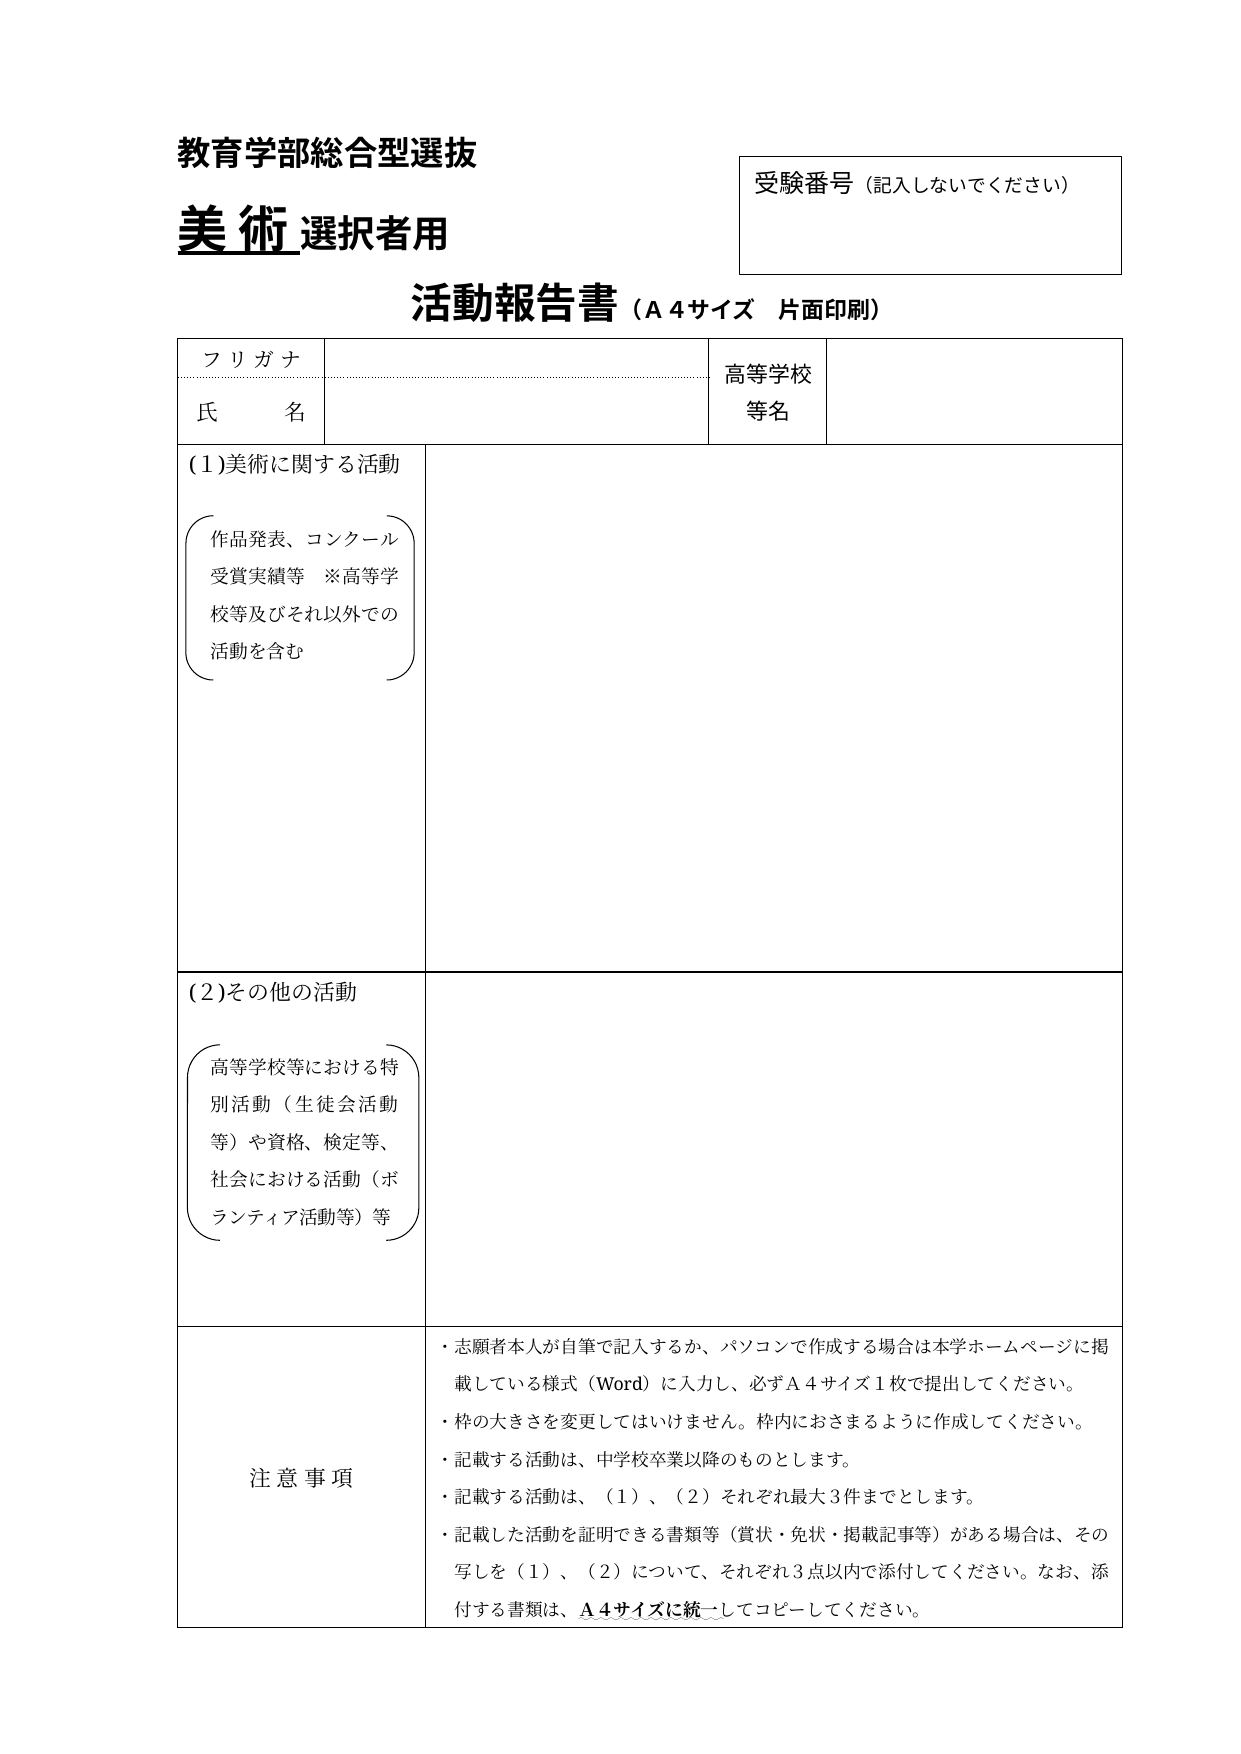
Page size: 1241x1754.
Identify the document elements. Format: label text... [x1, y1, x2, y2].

table_cell [426, 973, 1122, 1326]
table_cell (１)美術に関する活動 作品発表、コンクール受賞実績等 ※高等学校等及びそれ以外での活動を含む [178, 445, 425, 971]
table_header [325, 339, 708, 377]
table_header 高等学校等名 [709, 339, 826, 443]
table_header フ リ ガ ナ [178, 339, 324, 377]
text 美 術 選択者用 [177, 188, 1123, 263]
table_cell 氏 名 [178, 377, 324, 443]
table_header [827, 339, 1122, 443]
table_cell [325, 377, 708, 443]
text 活動報告書（Ａ４サイズ 片面印刷） [177, 263, 1123, 338]
text 教育学部総合型選抜 [177, 113, 1123, 188]
table_cell ・志願者本人が自筆で記入するか、パソコンで作成する場合は本学ホームページに掲載している様式（Word）に入力し、必ずＡ４サイズ１枚で提出してください。 ・枠の大きさを変更してはいけません。枠内におさまるように作成してください。 ・記載する活動は、中学校卒業以降のものとします。 ・記載する活動は、（１）、（２）それぞれ最大３件までとします。 ・記載した活動を証明できる書類等（賞状・免状・掲載記事等）がある場合は、その写しを（１）、（２）について、それぞれ３点以内で添付してください。なお、添付する書類は、Ａ４サイズに統一してコピーしてください。 [426, 1327, 1122, 1627]
table_cell 注 意 事 項 [178, 1327, 425, 1627]
table_cell [426, 445, 1122, 971]
table_cell (２)その他の活動 高等学校等における特別活動（生徒会活動等）や資格、検定等、社会における活動（ボランティア活動等）等 [178, 973, 425, 1326]
